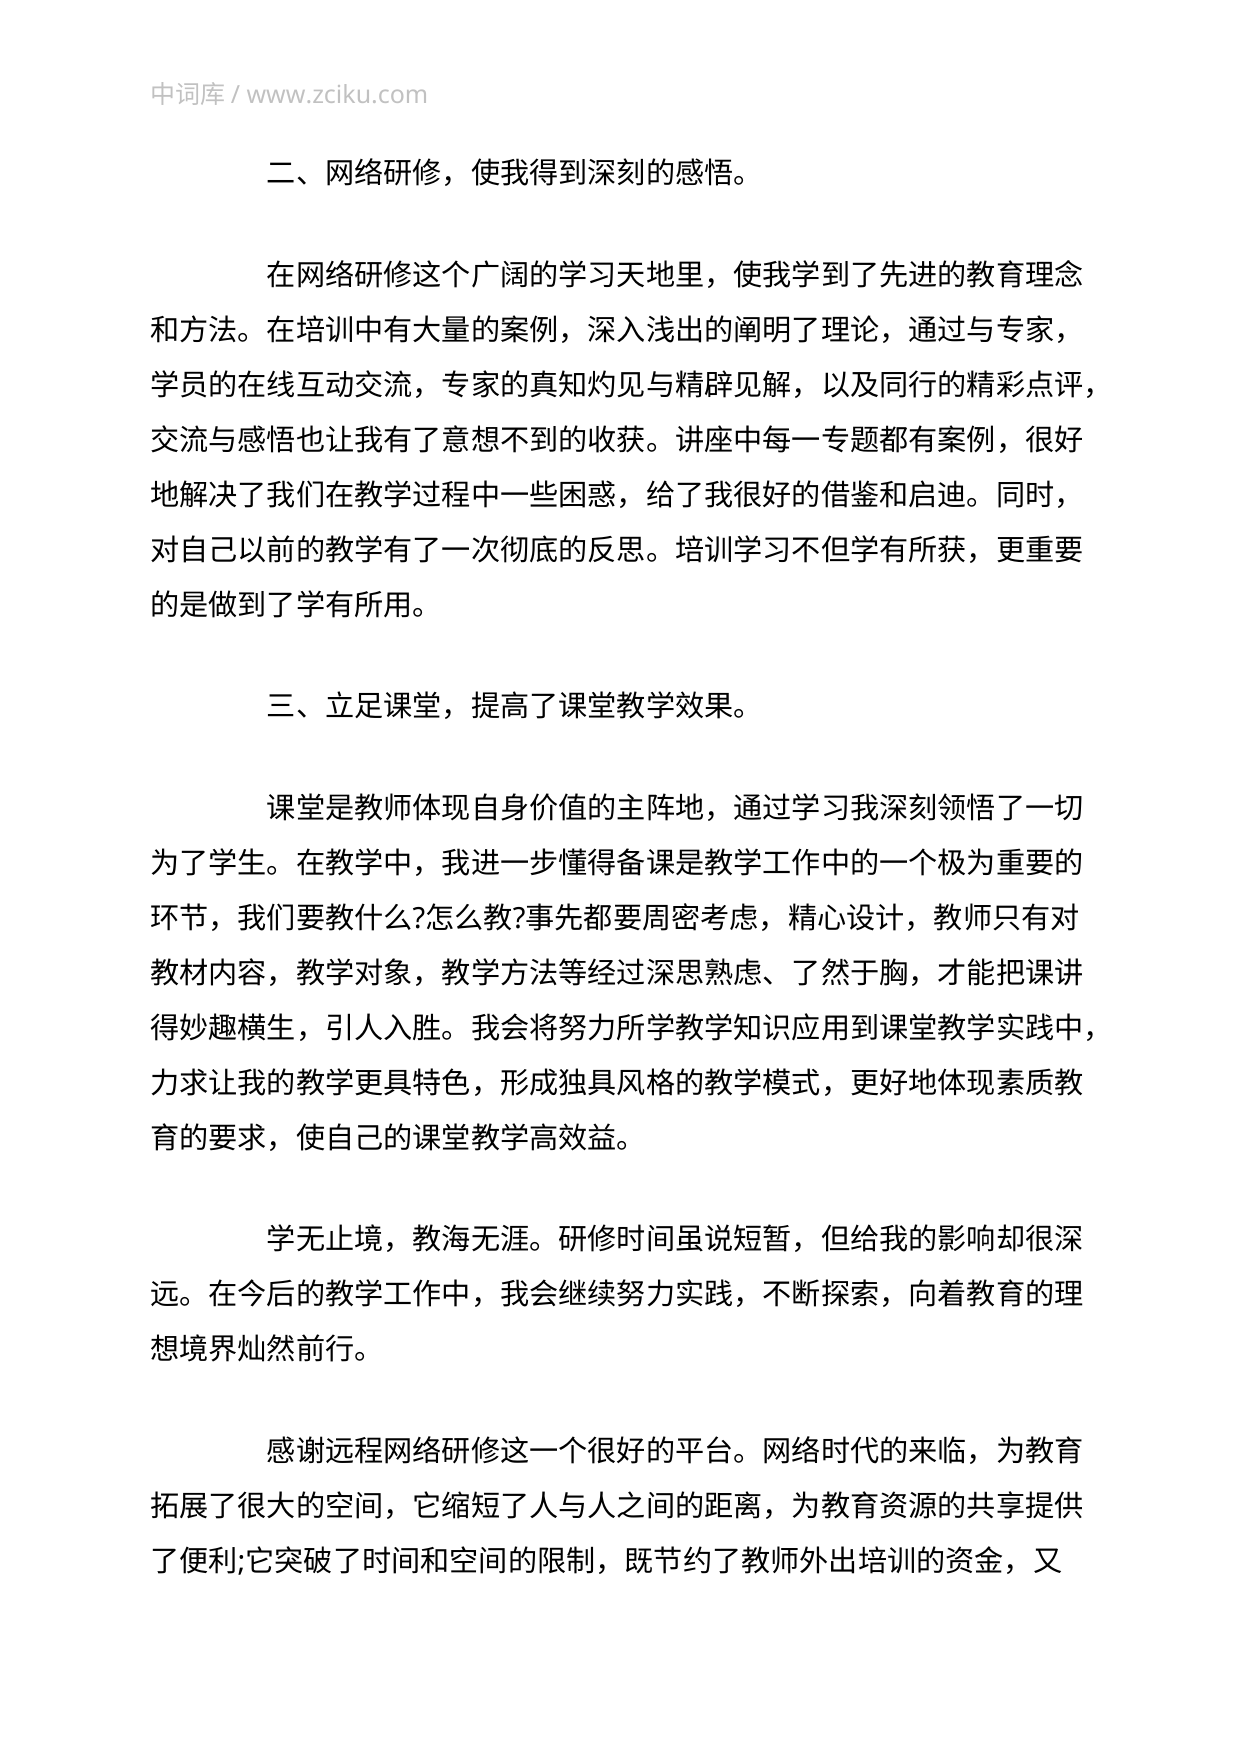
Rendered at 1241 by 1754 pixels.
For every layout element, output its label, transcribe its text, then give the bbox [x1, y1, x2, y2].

text 二、网络研修，使我得到深刻的感悟。 [150, 150, 1090, 192]
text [150, 1427, 1090, 1580]
text 三、立足课堂，提高了课堂教学效果。 [150, 683, 1090, 725]
text 在网络研修这个广阔的学习天地里，使我学到了先进的教育理念和方法。在培训中有大量的案例，深入浅出的阐明了理论，通过与专家，学员的在线互动交流，专家的真知灼见与精辟见解，以及同行的精彩点评，交流与感悟也让我有了意想不到的收获。讲座中每一专题都有案例，很好地解决了我们在教学过程中一些困惑，给了我很好的借鉴和启迪。同时，对自己以前的教学有了一次彻底的反思。培训学习不但学有所获，更重要的是做到了学有所用。 [150, 252, 1090, 623]
text 学无止境，教海无涯。研修时间虽说短暂，但给我的影响却很深远。在今后的教学工作中，我会继续努力实践，不断探索，向着教育的理想境界灿然前行。 [150, 1216, 1090, 1368]
text 课堂是教师体现自身价值的主阵地，通过学习我深刻领悟了一切为了学生。在教学中，我进一步懂得备课是教学工作中的一个极为重要的环节，我们要教什么?怎么教?事先都要周密考虑，精心设计，教师只有对教材内容，教学对象，教学方法等经过深思熟虑、了然于胸，才能把课讲得妙趣横生，引人入胜。我会将努力所学教学知识应用到课堂教学实践中，力求让我的教学更具特色，形成独具风格的教学模式，更好地体现素质教育的要求，使自己的课堂教学高效益。 [150, 785, 1090, 1156]
